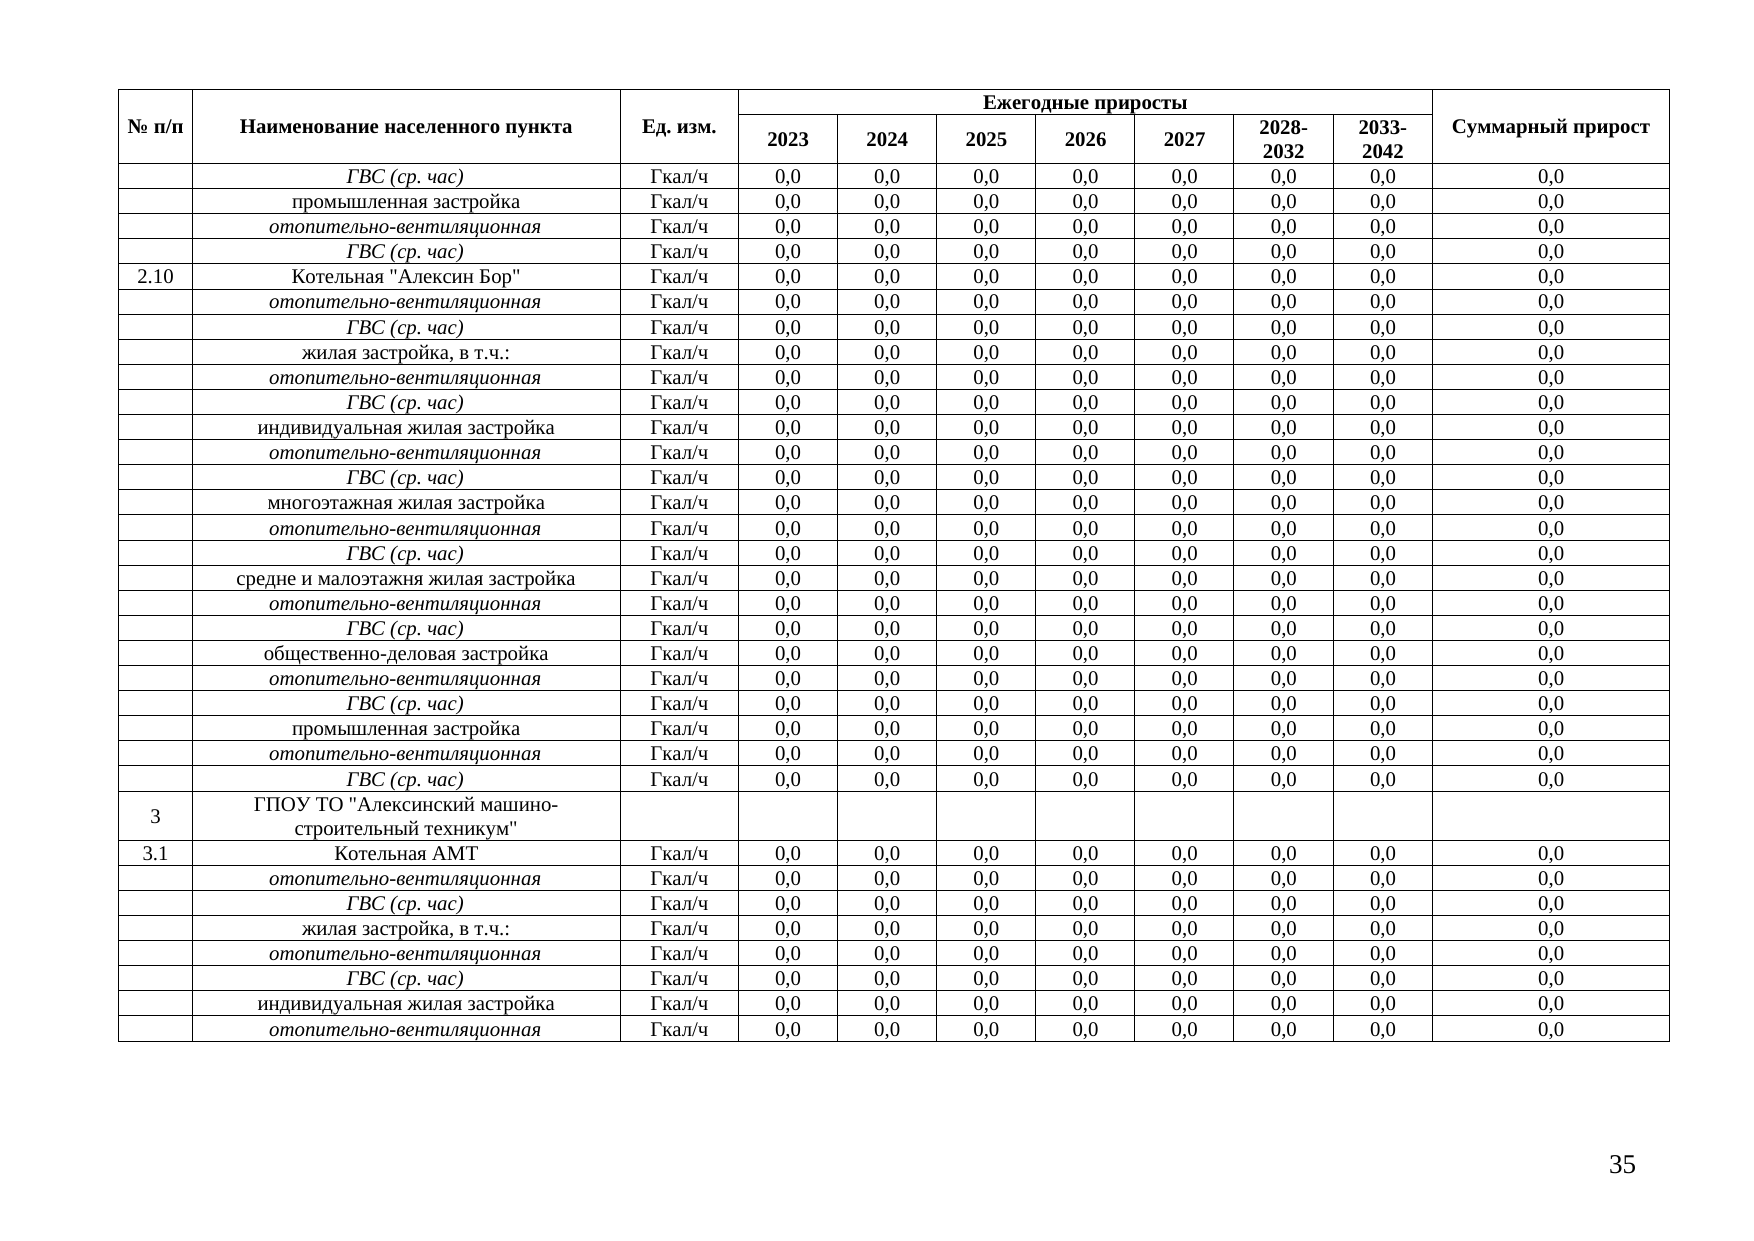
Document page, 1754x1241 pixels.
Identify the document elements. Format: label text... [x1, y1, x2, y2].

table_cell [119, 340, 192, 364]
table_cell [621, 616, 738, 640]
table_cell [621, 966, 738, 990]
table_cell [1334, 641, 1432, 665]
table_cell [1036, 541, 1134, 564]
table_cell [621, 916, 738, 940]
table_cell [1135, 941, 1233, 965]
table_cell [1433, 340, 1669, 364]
table_header Суммарный прирост [1433, 90, 1669, 163]
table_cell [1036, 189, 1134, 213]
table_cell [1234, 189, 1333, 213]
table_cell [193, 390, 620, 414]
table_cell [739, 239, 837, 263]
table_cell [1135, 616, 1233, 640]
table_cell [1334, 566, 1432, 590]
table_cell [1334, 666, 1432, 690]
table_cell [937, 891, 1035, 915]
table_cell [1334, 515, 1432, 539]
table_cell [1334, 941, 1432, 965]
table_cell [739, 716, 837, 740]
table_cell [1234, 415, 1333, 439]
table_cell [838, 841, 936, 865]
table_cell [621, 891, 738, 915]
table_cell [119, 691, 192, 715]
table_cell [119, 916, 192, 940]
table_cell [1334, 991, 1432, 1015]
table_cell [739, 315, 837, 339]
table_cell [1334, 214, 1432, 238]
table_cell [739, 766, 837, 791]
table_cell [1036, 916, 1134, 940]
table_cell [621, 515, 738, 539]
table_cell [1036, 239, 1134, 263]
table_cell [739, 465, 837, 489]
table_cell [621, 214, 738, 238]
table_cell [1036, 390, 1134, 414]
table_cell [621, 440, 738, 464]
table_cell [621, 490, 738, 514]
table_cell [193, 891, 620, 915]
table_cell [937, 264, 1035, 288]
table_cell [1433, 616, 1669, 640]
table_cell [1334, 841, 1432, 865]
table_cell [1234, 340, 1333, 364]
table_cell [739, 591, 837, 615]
table_cell 2024 [838, 115, 936, 163]
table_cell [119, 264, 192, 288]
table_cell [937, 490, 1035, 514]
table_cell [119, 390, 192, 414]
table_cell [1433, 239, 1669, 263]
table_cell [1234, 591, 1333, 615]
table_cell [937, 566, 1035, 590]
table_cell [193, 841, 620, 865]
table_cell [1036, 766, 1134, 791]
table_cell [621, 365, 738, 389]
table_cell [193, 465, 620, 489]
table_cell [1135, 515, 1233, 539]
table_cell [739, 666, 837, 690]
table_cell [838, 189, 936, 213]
table_cell 2023 [739, 115, 837, 163]
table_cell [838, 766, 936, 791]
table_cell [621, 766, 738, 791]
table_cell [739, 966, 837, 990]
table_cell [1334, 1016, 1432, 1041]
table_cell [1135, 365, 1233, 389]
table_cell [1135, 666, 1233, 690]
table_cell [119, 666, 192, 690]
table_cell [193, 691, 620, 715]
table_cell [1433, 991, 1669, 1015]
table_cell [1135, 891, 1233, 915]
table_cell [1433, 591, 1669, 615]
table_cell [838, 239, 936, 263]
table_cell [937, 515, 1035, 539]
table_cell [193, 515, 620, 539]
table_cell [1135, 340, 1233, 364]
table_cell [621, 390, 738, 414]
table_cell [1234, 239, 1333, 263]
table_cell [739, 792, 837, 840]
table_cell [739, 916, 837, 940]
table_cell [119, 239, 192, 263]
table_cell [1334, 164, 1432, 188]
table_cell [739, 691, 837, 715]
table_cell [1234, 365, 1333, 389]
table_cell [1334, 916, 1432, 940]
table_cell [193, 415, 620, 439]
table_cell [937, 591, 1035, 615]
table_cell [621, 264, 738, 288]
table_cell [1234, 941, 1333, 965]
table_cell 2027 [1135, 115, 1233, 163]
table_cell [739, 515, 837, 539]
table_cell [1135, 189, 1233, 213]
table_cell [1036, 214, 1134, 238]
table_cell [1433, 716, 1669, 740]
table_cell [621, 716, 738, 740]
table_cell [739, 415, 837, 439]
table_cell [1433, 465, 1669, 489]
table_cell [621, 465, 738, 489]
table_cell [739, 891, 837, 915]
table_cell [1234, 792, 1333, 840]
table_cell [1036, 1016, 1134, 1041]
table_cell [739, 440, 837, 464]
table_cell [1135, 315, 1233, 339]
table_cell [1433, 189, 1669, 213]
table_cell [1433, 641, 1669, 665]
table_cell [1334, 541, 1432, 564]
table_header Ежегодные приросты [739, 90, 1432, 114]
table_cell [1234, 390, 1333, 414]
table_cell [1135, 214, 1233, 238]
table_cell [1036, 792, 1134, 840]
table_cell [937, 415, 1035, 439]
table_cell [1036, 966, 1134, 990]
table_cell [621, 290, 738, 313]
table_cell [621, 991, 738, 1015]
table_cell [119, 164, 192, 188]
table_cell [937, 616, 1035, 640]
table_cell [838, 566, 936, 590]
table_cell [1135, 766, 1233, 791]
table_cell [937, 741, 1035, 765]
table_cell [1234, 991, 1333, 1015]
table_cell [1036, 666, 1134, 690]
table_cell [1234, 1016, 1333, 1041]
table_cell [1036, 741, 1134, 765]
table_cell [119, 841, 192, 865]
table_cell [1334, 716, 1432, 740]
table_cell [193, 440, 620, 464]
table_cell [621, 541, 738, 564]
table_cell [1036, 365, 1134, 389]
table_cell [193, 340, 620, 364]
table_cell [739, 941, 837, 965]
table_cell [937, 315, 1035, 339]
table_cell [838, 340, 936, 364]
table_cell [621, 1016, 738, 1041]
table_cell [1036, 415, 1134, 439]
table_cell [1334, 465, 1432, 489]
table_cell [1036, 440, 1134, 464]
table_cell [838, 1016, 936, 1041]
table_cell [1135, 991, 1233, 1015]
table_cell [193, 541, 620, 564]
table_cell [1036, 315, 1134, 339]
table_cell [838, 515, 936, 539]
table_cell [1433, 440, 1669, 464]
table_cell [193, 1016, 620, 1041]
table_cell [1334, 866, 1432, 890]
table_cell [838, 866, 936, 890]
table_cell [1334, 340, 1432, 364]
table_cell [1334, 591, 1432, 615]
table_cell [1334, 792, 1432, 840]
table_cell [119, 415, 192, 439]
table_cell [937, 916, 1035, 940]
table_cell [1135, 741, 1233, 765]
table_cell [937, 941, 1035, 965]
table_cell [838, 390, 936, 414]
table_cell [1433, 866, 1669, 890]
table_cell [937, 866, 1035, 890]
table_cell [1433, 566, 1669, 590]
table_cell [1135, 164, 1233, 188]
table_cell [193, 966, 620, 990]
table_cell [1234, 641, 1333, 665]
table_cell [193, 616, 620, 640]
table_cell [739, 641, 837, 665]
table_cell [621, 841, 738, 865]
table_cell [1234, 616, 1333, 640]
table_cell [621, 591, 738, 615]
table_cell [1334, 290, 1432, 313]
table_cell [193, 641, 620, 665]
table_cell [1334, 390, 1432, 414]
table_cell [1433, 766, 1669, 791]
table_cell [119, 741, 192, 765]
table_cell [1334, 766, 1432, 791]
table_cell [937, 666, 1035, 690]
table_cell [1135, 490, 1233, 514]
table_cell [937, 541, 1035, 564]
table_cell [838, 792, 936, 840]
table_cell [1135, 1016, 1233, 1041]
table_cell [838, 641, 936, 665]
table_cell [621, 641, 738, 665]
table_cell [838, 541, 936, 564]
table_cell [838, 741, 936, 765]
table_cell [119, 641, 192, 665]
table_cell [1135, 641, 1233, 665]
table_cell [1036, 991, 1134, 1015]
table_header № п/п [119, 90, 192, 163]
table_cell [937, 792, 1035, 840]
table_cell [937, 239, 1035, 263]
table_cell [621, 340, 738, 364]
table_cell 2025 [937, 115, 1035, 163]
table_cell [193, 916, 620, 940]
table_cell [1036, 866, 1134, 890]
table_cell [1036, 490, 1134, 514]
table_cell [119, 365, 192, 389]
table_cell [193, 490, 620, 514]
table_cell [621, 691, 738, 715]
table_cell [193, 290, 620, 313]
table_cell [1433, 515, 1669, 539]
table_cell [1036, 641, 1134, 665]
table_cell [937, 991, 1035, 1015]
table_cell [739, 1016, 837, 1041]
table_header Ед. изм. [621, 90, 738, 163]
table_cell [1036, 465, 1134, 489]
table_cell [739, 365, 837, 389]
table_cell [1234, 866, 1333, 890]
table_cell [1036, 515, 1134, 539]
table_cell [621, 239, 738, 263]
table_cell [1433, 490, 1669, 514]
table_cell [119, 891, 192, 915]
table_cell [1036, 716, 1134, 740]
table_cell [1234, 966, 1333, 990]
table_cell 2033-2042 [1334, 115, 1432, 163]
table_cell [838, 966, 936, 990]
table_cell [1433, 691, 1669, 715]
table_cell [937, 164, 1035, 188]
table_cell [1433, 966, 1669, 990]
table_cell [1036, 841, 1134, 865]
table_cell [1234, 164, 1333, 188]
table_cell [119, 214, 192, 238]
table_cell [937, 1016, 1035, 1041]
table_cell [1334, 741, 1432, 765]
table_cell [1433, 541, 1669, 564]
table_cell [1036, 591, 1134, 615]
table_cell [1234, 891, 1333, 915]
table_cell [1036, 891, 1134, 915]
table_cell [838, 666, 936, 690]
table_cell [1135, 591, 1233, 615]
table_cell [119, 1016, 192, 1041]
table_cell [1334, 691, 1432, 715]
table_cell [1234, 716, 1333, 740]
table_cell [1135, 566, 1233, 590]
table_header Наименование населенного пункта [193, 90, 620, 163]
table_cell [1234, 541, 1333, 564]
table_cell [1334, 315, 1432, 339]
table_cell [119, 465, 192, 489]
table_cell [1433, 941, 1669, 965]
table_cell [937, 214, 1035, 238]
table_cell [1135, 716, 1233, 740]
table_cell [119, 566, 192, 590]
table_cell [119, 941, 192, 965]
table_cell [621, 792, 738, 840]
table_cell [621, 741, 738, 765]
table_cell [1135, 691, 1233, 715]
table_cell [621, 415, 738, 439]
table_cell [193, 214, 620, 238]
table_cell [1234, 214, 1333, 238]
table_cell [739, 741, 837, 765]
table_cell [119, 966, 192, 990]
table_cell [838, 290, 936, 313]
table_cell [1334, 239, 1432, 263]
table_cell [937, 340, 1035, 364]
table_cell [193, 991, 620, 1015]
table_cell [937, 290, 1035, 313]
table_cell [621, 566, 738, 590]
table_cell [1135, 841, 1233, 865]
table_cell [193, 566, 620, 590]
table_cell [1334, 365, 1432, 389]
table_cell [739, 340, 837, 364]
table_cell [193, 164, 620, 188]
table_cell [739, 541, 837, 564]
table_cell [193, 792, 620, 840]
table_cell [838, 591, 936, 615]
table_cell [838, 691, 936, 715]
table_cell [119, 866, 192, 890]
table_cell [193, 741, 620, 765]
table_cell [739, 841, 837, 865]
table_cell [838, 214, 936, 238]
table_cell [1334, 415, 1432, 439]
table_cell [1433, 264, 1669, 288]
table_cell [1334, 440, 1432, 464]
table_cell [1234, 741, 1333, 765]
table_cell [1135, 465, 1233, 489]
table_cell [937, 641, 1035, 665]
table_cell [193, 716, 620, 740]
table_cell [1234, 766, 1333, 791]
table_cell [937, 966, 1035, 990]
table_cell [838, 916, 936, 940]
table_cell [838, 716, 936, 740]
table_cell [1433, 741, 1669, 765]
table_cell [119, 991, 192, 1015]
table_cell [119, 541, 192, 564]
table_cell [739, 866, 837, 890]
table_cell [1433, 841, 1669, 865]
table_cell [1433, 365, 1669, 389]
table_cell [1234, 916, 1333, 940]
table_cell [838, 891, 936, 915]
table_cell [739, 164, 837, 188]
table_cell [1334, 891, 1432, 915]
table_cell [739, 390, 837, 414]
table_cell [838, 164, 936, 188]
table_cell 2028-2032 [1234, 115, 1333, 163]
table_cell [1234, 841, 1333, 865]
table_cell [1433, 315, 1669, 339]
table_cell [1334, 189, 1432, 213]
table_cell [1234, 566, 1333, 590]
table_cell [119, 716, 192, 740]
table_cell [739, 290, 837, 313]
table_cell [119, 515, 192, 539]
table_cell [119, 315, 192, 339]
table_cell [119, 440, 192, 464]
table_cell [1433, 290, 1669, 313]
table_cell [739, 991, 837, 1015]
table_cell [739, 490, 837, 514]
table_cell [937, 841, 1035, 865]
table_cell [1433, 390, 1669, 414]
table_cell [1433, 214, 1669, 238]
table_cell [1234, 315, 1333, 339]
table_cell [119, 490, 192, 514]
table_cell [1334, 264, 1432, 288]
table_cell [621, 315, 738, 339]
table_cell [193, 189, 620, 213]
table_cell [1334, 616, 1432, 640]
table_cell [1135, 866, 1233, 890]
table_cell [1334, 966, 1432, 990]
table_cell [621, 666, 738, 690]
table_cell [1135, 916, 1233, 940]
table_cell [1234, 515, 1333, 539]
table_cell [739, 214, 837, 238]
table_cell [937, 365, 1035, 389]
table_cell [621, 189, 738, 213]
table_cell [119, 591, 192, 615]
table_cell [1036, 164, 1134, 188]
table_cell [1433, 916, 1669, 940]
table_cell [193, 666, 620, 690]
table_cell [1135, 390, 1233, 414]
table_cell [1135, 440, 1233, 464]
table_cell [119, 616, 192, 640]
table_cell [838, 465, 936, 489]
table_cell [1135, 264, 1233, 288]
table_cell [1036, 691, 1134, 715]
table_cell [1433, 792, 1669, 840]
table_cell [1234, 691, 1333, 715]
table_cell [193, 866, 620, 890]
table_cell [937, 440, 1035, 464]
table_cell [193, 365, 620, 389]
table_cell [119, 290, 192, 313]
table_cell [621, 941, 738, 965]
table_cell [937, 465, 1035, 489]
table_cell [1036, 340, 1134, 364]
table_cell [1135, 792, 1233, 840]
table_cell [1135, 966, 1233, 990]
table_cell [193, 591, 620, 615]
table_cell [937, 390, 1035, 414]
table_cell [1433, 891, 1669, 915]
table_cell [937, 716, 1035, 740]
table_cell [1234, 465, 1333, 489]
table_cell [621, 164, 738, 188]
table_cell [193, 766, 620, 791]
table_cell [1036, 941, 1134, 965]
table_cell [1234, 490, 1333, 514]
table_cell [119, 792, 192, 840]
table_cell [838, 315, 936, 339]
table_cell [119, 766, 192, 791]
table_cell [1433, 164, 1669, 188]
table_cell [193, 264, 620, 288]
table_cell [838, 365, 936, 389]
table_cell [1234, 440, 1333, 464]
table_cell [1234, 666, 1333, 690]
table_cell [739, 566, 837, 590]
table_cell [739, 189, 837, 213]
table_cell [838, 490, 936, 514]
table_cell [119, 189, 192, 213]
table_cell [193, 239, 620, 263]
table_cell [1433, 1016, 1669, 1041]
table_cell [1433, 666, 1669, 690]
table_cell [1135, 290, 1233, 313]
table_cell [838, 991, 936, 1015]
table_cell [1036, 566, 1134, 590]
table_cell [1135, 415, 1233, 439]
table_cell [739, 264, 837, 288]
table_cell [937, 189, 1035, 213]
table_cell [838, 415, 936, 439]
table_cell 2026 [1036, 115, 1134, 163]
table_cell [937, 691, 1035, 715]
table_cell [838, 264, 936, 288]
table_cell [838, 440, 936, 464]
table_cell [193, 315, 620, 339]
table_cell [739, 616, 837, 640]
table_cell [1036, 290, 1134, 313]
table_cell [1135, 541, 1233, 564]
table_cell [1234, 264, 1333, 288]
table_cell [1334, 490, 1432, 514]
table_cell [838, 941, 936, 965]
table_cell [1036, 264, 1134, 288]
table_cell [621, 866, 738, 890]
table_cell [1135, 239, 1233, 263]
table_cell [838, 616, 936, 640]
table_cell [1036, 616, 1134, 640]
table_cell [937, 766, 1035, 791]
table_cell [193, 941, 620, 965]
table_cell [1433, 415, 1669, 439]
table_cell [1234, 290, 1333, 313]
